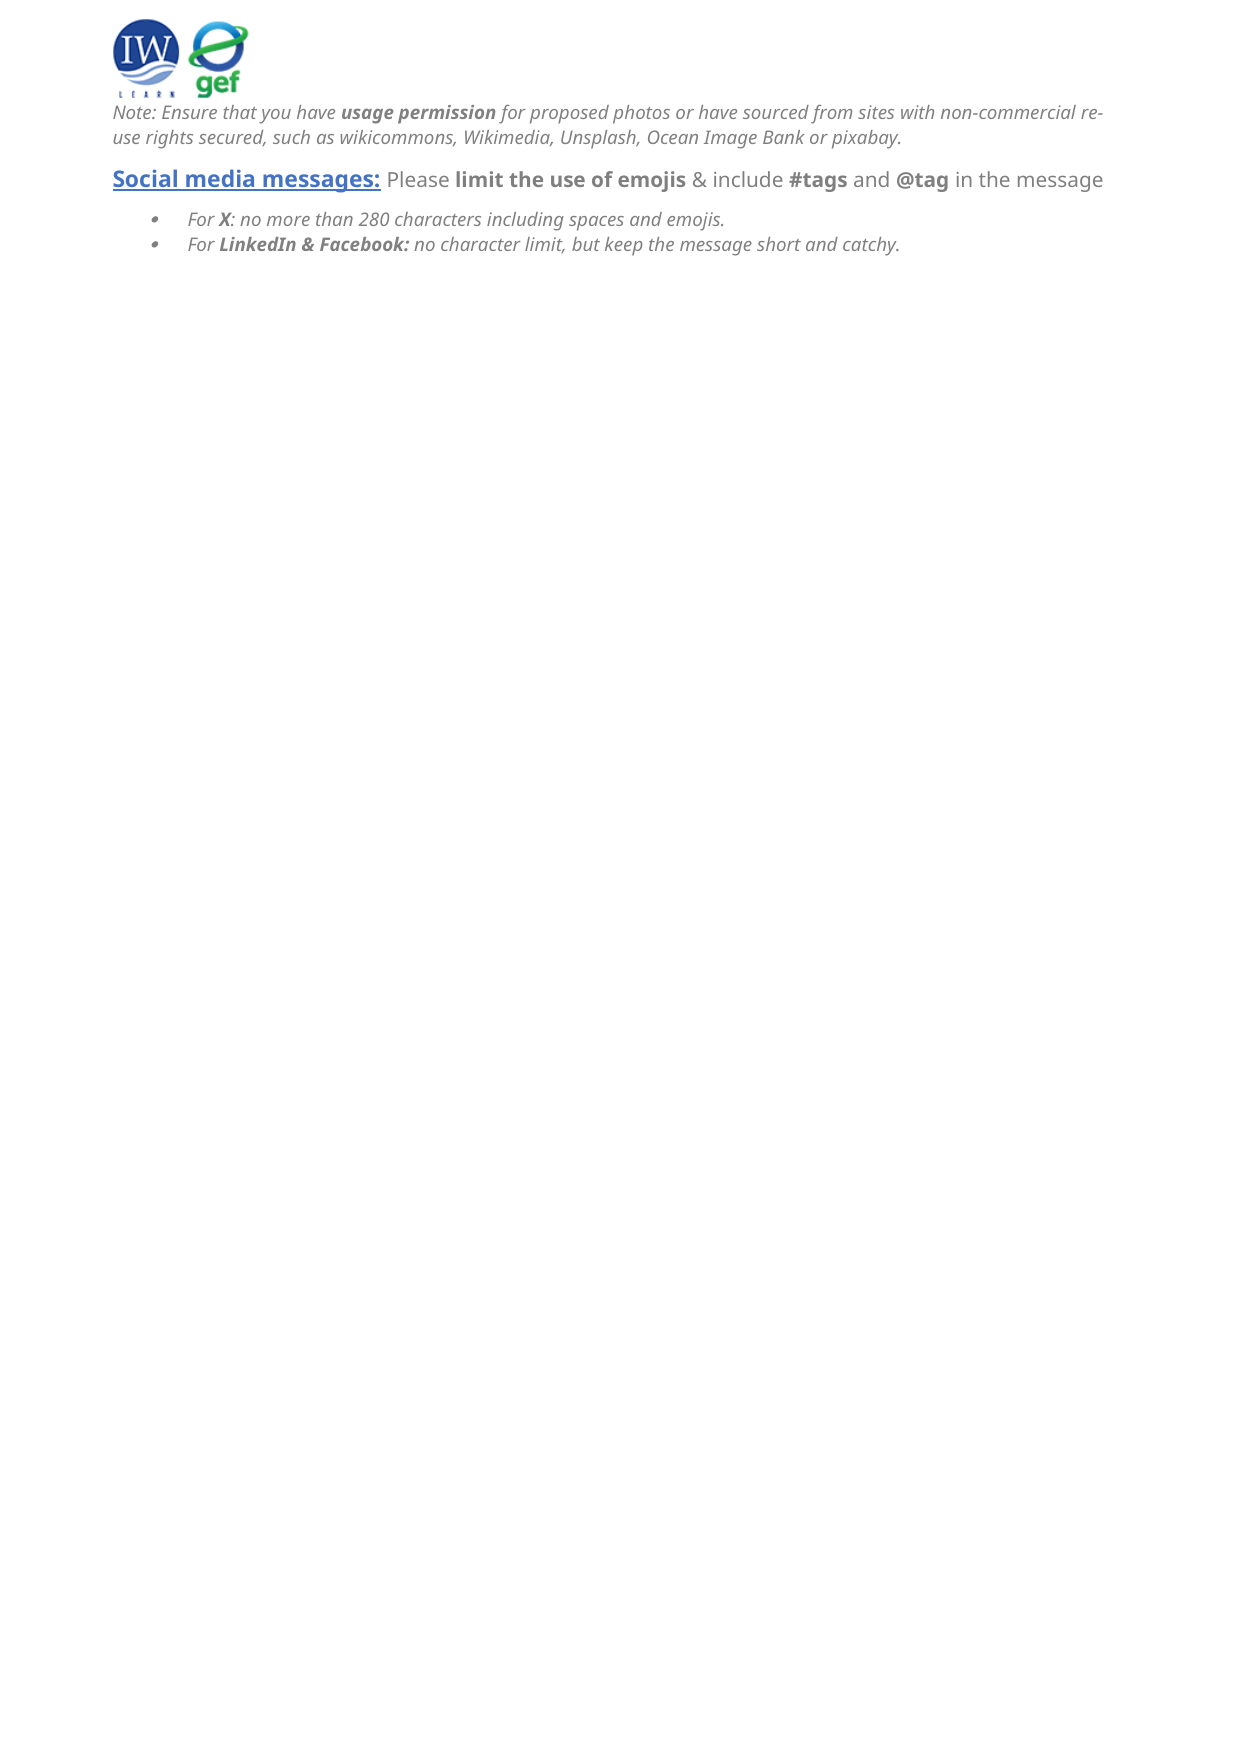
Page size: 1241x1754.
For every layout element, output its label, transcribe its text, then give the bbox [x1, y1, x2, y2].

list For LinkedIn & Facebook: no character limit, but keep the message short and catchy. [150, 232, 1128, 257]
text Social media messages: Please limit the use of emojis & include #tags and @tag in the message [112, 162, 1128, 194]
picture [112, 17, 258, 99]
list For X: no more than 280 characters including spaces and emojis. [150, 206, 1128, 232]
text Note: Ensure that you have usage permission for proposed photos or have sourced from sites with non-commercial re-use rights secured, such as wikicommons, Wikimedia, Unsplash, Ocean Image Bank or pixabay. [112, 99, 1128, 150]
